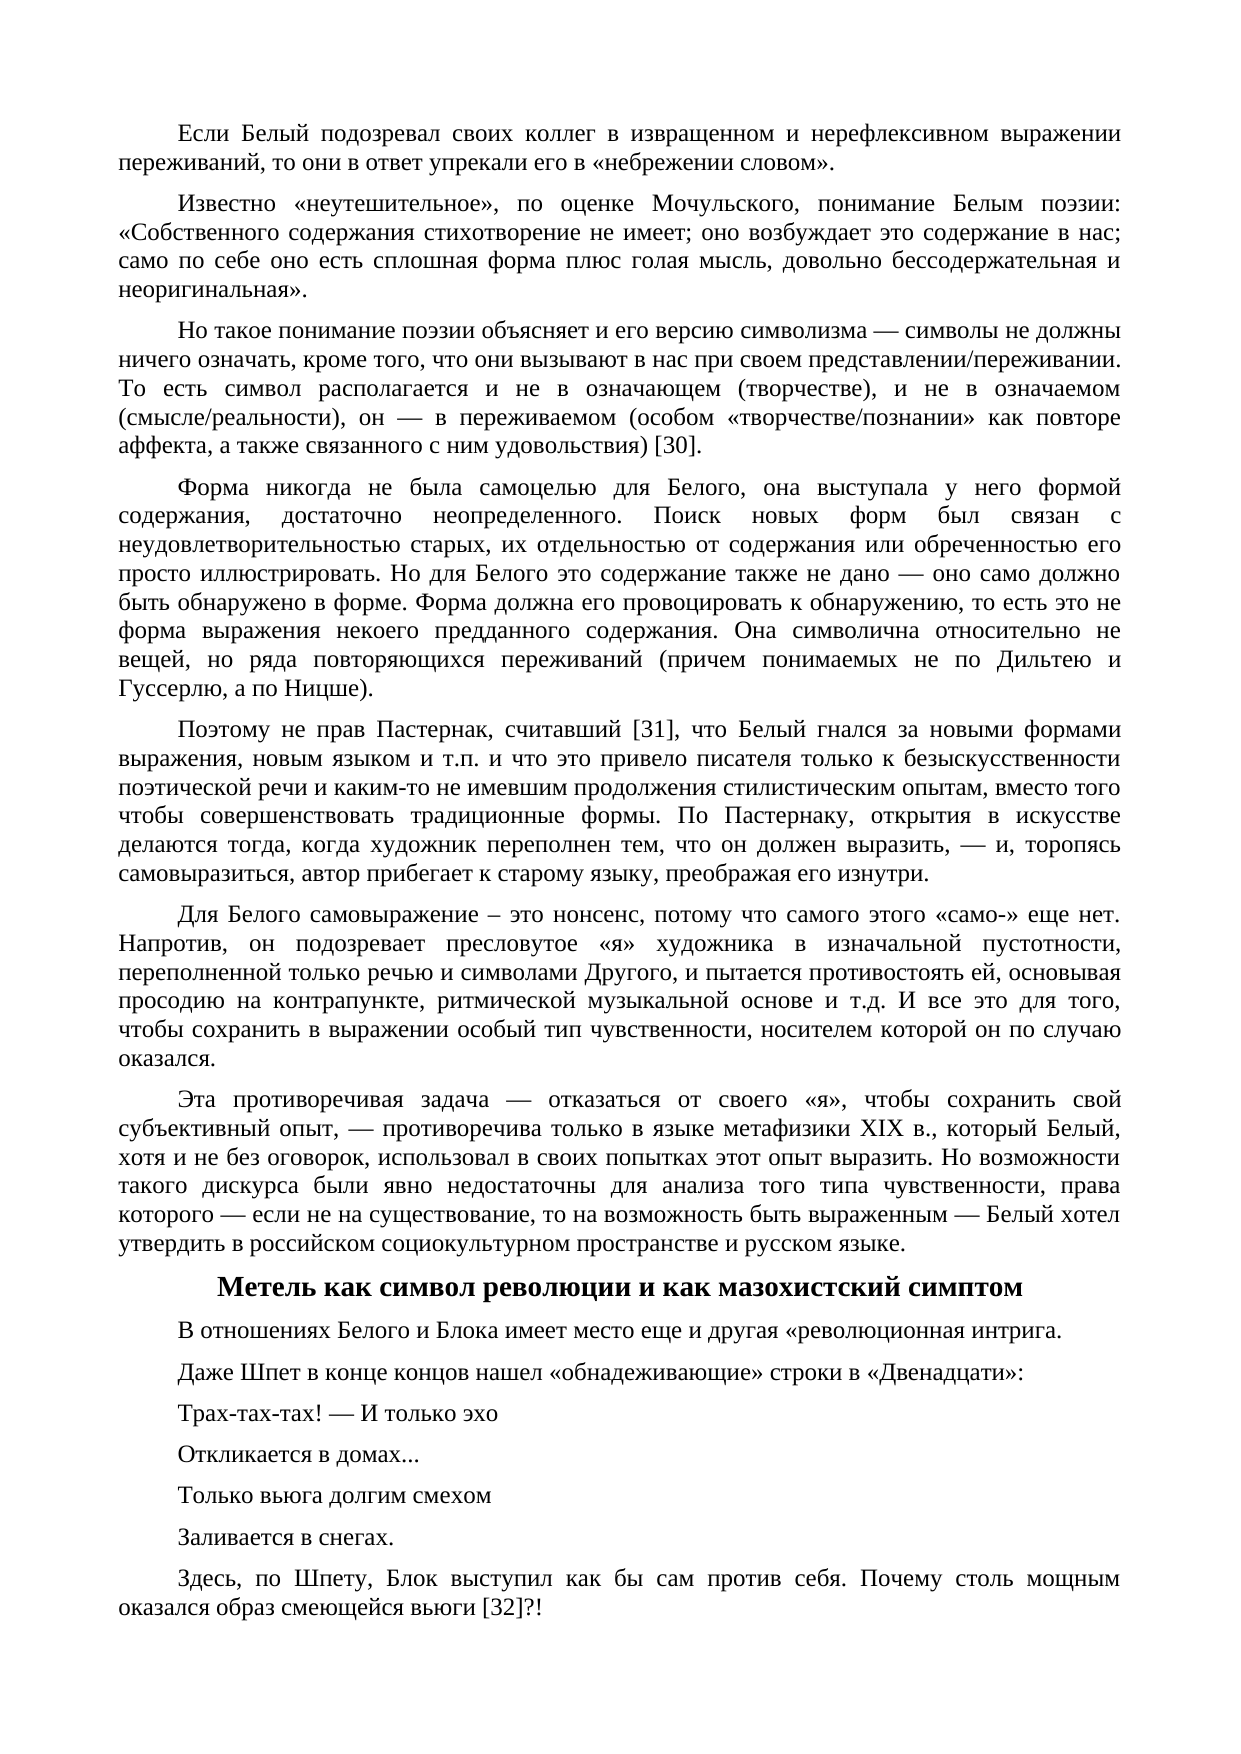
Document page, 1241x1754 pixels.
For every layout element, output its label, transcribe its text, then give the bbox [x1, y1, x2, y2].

text Поэтому не прав Пастернак, считавший [31], что Белый гнался за новыми формами выражения, новым языком и т.п. и что это привело писателя только к безыскусственности поэтической речи и каким-то не имевшим продолжения стилистическим опытам, вместо того чтобы совершенствовать традиционные формы. По Пастернаку, открытия в искусстве делаются тогда, когда художник переполнен тем, что он должен выразить, — и, торопясь самовыразиться, автор прибегает к старому языку, преображая его изнутри. [118, 714, 1122, 887]
text Если Белый подозревал своих коллег в извращенном и нерефлексивном выражении переживаний, то они в ответ упрекали его в «небрежении словом». [118, 118, 1122, 176]
text Только вьюга долгим смехом [118, 1480, 1122, 1509]
text Откликается в домах... [118, 1439, 1122, 1468]
text В отношениях Белого и Блока имеет место еще и другая «революционная интрига. [118, 1315, 1122, 1344]
text Метель как символ революции и как мазохистский симптом [118, 1269, 1122, 1303]
text Даже Шпет в конце концов нашел «обнадеживающие» строки в «Двенадцати»: [118, 1357, 1122, 1385]
text Известно «неутешительное», по оценке Мочульского, понимание Белым поэзии: «Собственного содержания стихотворение не имеет; оно возбуждает это содержание в нас; само по себе оно есть сплошная форма плюс голая мысль, довольно бессодержательная и неоригинальная». [118, 188, 1122, 303]
text Для Белого самовыражение – это нонсенс, потому что самого этого «само-» еще нет. Напротив, он подозревает пресловутое «я» художника в изначальной пустотности, переполненной только речью и символами Другого, и пытается противостоять ей, основывая просодию на контрапункте, ритмической музыкальной основе и т.д. И все это для того, чтобы сохранить в выражении особый тип чувственности, носителем которой он по случаю оказался. [118, 899, 1122, 1072]
text Эта противоречивая задача — отказаться от своего «я», чтобы сохранить свой субъективный опыт, — противоречива только в языке метафизики XIX в., который Белый, хотя и не без оговорок, использовал в своих попытках этот опыт выразить. Но возможности такого дискурса были явно недостаточны для анализа того типа чувственности, права которого — если не на существование, то на возможность быть выраженным — Белый хотел утвердить в российском социокультурном пространстве и русском языке. [118, 1084, 1122, 1257]
text Форма никогда не была самоцелью для Белого, она выступала у него формой содержания, достаточно неопределенного. Поиск новых форм был связан с неудовлетворительностью старых, их отдельностью от содержания или обреченностью его просто иллюстрировать. Но для Белого это содержание также не дано — оно само должно быть обнаружено в форме. Форма должна его провоцировать к обнаружению, то есть это не форма выражения некоего предданного содержания. Она символична относительно не вещей, но ряда повторяющихся переживаний (причем понимаемых не по Дильтею и Гуссерлю, а по Ницше). [118, 472, 1122, 702]
text Здесь, по Шпету, Блок выступил как бы сам против себя. Почему столь мощным оказался образ смеющейся вьюги [32]?! [118, 1563, 1122, 1620]
text Заливается в снегах. [118, 1522, 1122, 1550]
text Трах-тах-тах! — И только эхо [118, 1398, 1122, 1427]
text Но такое понимание поэзии объясняет и его версию символизма — символы не должны ничего означать, кроме того, что они вызывают в нас при своем представлении/переживании. То есть символ располагается и не в означающем (творчестве), и не в означаемом (смысле/реальности), он — в переживаемом (особом «творчестве/познании» как повторе аффекта, а также связанного с ним удовольствия) [30]. [118, 316, 1122, 459]
